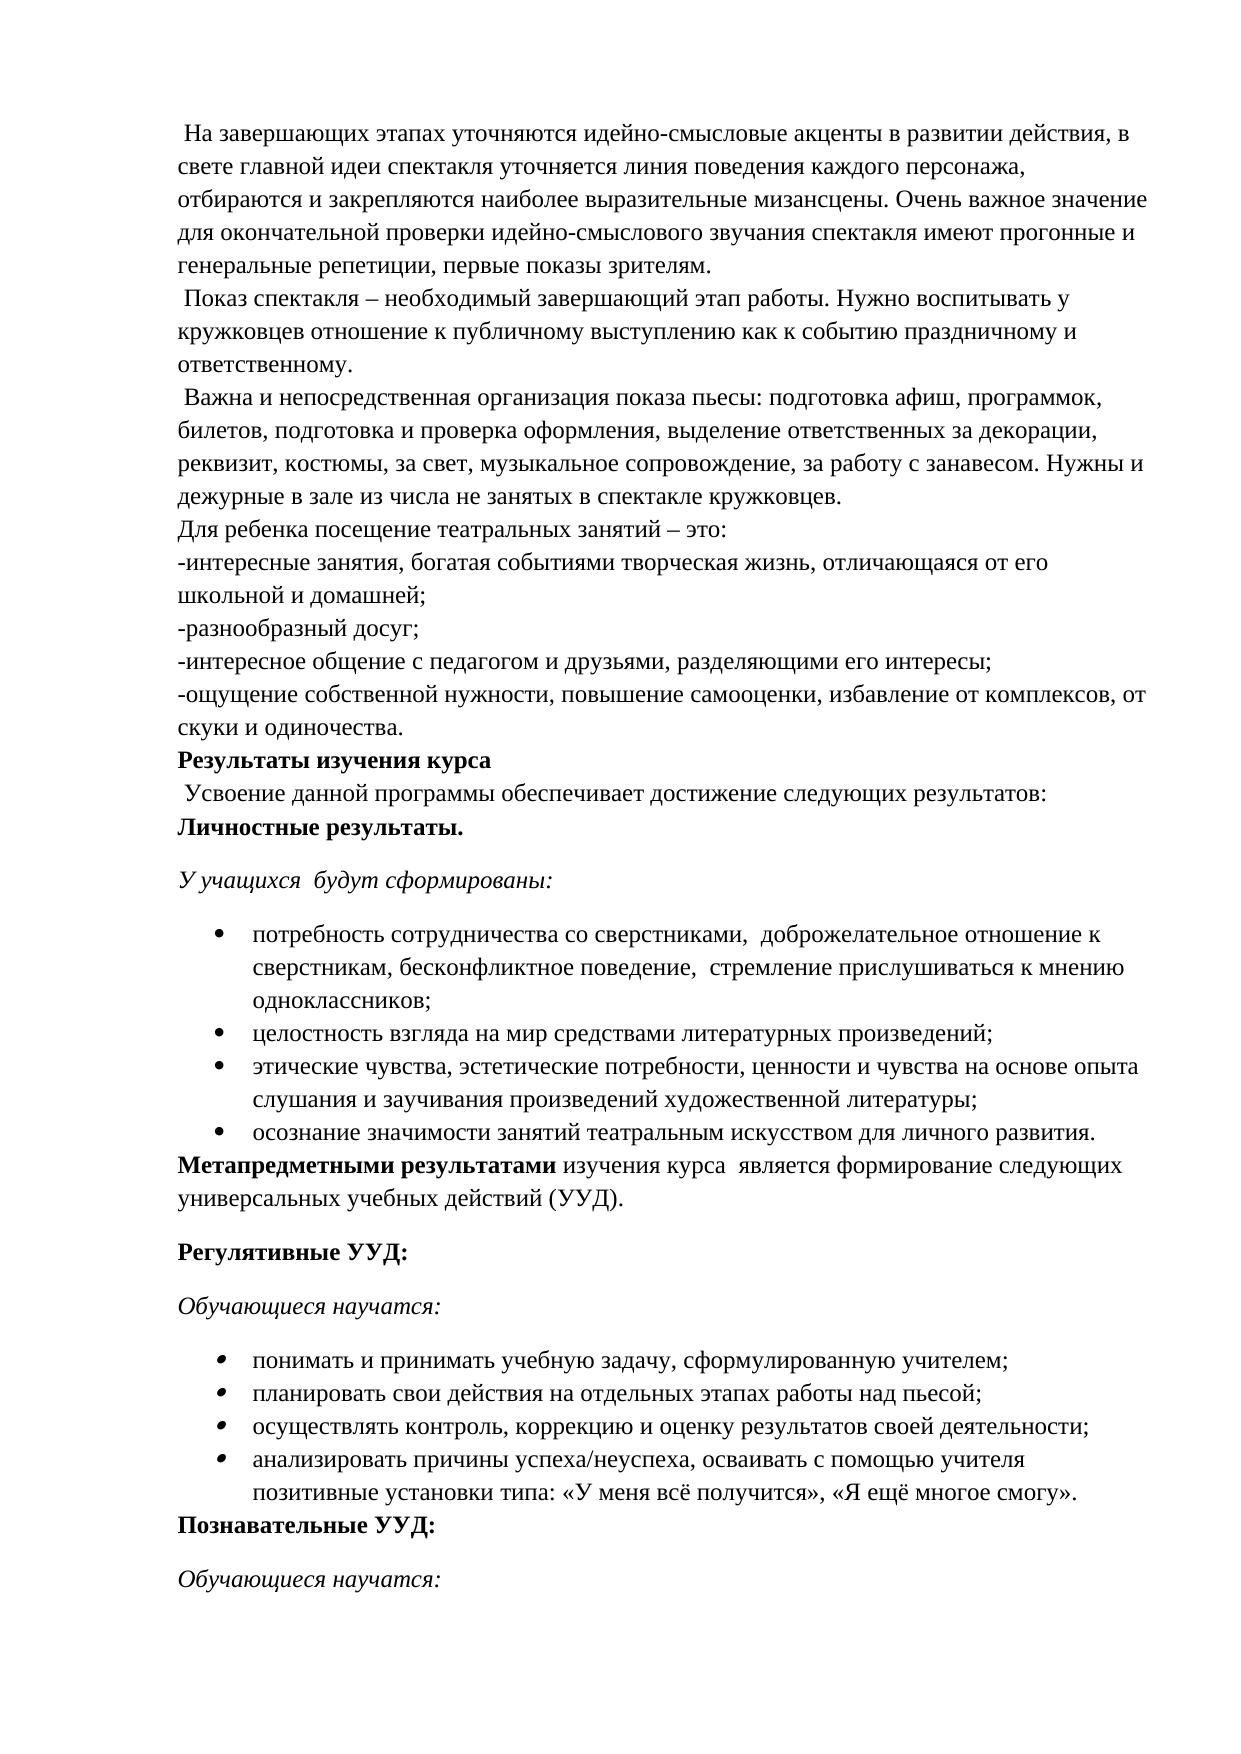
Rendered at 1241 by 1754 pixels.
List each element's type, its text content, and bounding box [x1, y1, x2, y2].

list понимать и принимать учебную задачу, сформулированную учителем; [215, 1345, 1152, 1374]
text Показ спектакля – необходимый завершающий этап работы. Нужно воспитывать у кружковцев отношение к публичному выступлению как к событию праздничному и ответственному. [177, 283, 1152, 378]
text Результаты изучения курса [177, 746, 1152, 774]
text Познавательные УУД: [177, 1510, 1152, 1539]
text У учащихся будут сформированы: [177, 865, 1152, 894]
list этические чувства, эстетические потребности, ценности и чувства на основе опыта слушания и заучивания произведений художественной литературы; [215, 1051, 1152, 1113]
text Обучающиеся научатся: [177, 1291, 1152, 1320]
text Регулятивные УУД: [177, 1237, 1152, 1266]
text -разнообразный досуг; [177, 613, 1152, 642]
text Метапредметными результатами изучения курса является формирование следующих универсальных учебных действий (УУД). [177, 1150, 1152, 1212]
list потребность сотрудничества со сверстниками, доброжелательное отношение к сверстникам, бесконфликтное поведение, стремление прислушиваться к мнению одноклассников; [215, 919, 1152, 1014]
list осознание значимости занятий театральным искусством для личного развития. [215, 1117, 1152, 1146]
text Личностные результаты. [177, 812, 1152, 840]
text -ощущение собственной нужности, повышение самооценки, избавление от комплексов, от скуки и одиночества. [177, 679, 1152, 741]
list планировать свои действия на отдельных этапах работы над пьесой; [215, 1378, 1152, 1407]
text -интересные занятия, богатая событиями творческая жизнь, отличающаяся от его школьной и домашней; [177, 547, 1152, 609]
text -интересное общение с педагогом и друзьями, разделяющими его интересы; [177, 646, 1152, 675]
text Обучающиеся научатся: [177, 1564, 1152, 1593]
text Усвоение данной программы обеспечивает достижение следующих результатов: [177, 778, 1152, 807]
list осуществлять контроль, коррекцию и оценку результатов своей деятельности; [215, 1411, 1152, 1440]
text Важна и непосредственная организация показа пьесы: подготовка афиш, программок, билетов, подготовка и проверка оформления, выделение ответственных за декорации, реквизит, костюмы, за свет, музыкальное сопровождение, за работу с занавесом. Нужны и дежурные в зале из числа не занятых в спектакле кружковцев. [177, 382, 1152, 510]
list анализировать причины успеха/неуспеха, осваивать с помощью учителя позитивные установки типа: «У меня всё получится», «Я ещё многое смогу». [215, 1444, 1152, 1506]
text На завершающих этапах уточняются идейно-смысловые акценты в развитии действия, в свете главной идеи спектакля уточняется линия поведения каждого персонажа, отбираются и закрепляются наиболее выразительные мизансцены. Очень важное значение для окончательной проверки идейно-смыслового звучания спектакля имеют прогонные и генеральные репетиции, первые показы зрителям. [177, 118, 1152, 279]
text Для ребенка посещение театральных занятий – это: [177, 514, 1152, 543]
list целостность взгляда на мир средствами литературных произведений; [215, 1018, 1152, 1047]
